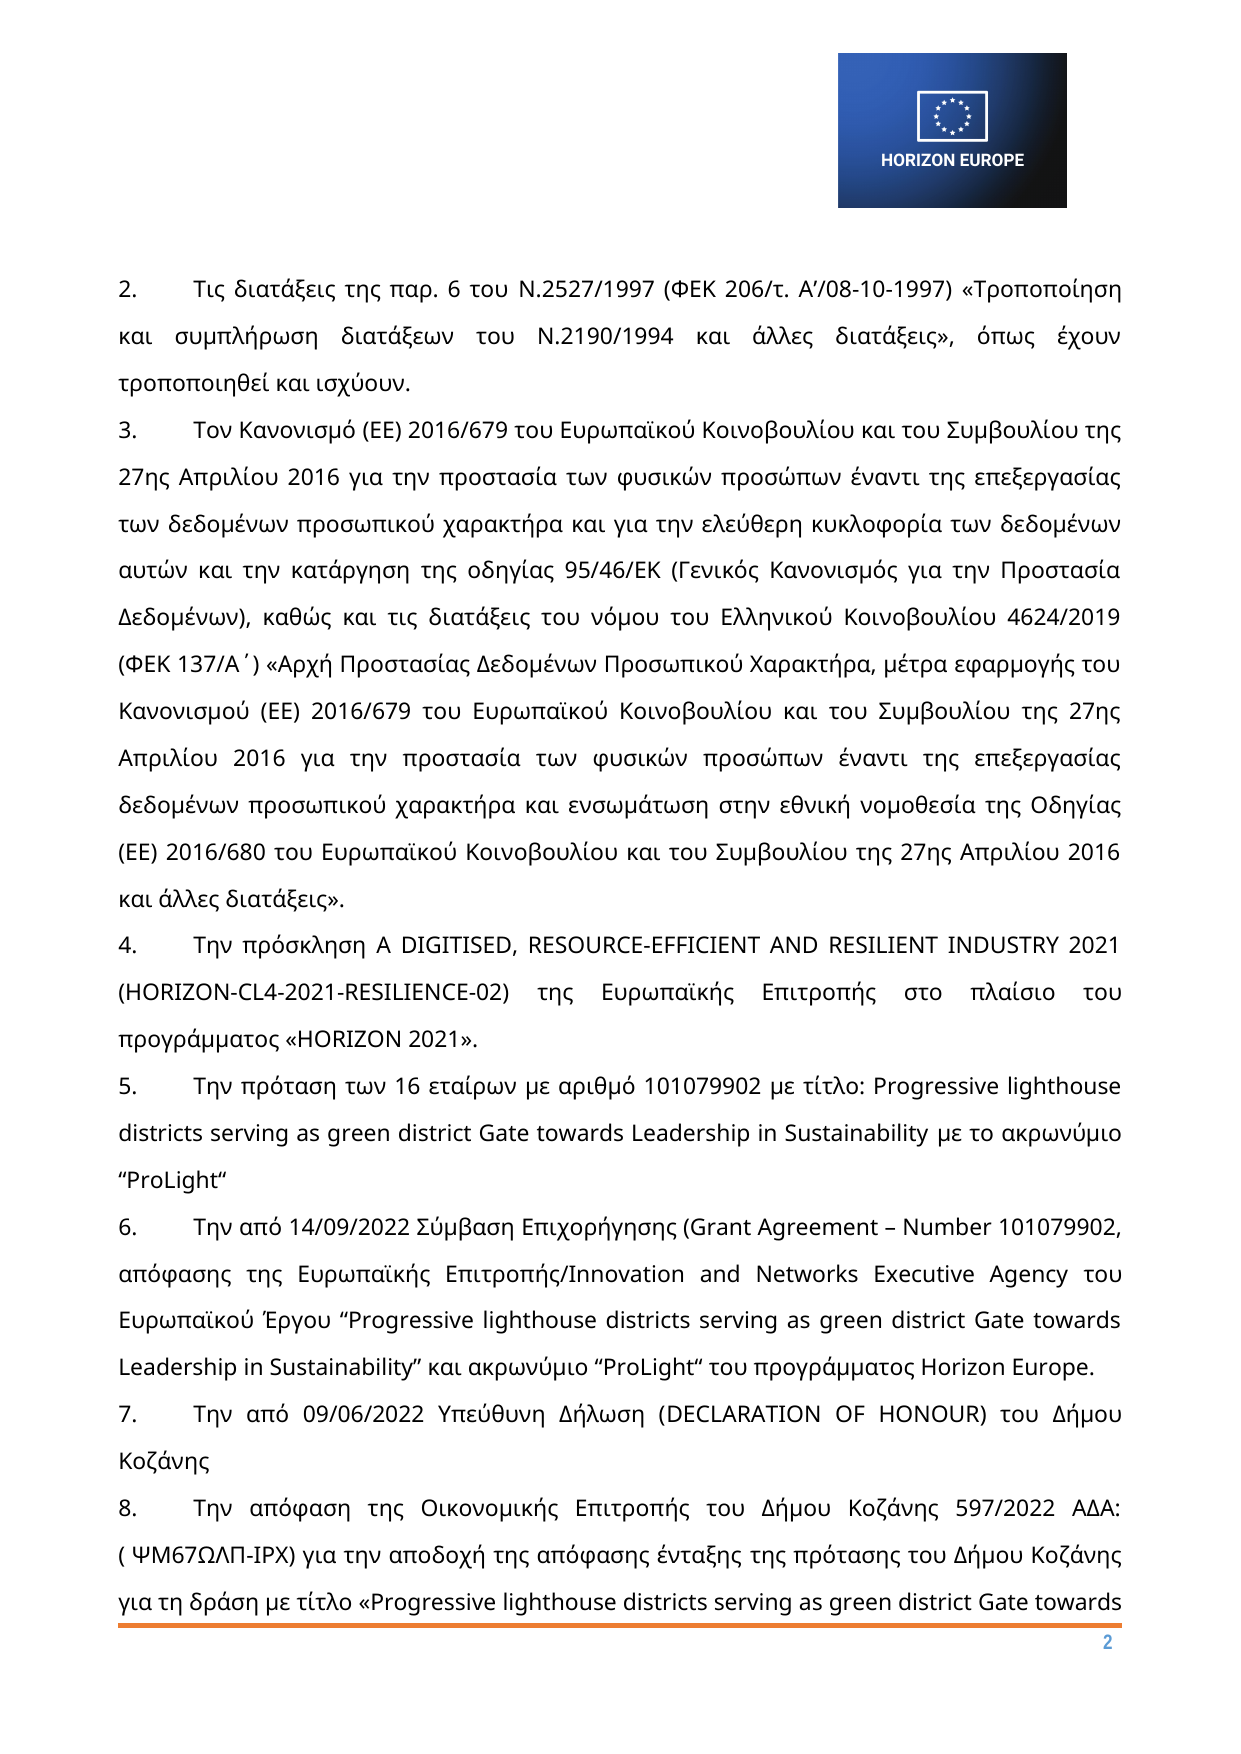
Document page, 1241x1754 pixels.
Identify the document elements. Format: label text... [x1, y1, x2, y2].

list Την από 14/09/2022 Σύμβαση Επιχορήγησης (Grant Agreement – Number 101079902, απόφασης της Ευρωπαϊκής Επιτροπής/Innovation and Networks Executive Agency του Ευρωπαϊκού Έργου “Progressive lighthouse districts serving as green district Gate towards Leadership in Sustainability” και ακρωνύμιο “ProLight“ του προγράμματος Horizon Europe. [118, 1211, 1122, 1382]
list Την πρόταση των 16 εταίρων με αριθμό 101079902 με τίτλο: Progressive lighthouse districts serving as green district Gate towards Leadership in Sustainability με το ακρωνύμιο “ProLight“ [118, 1070, 1122, 1195]
list Την από 09/06/2022 Υπεύθυνη Δήλωση (DECLARATION OF HONOUR) του Δήμου Κοζάνης [118, 1398, 1122, 1476]
picture [838, 53, 1067, 208]
list Την πρόσκληση A DIGITISED, RESOURCE-EFFICIENT AND RESILIENT INDUSTRY 2021 (HORIZON-CL4-2021-RESILIENCE-02) της Ευρωπαϊκής Επιτροπής στο πλαίσιο του προγράμματος «HORIZON 2021». [118, 929, 1122, 1054]
list Τις διατάξεις της παρ. 6 του Ν.2527/1997 (ΦΕΚ 206/τ. Α’/08-10-1997) «Τροποποίηση και συμπλήρωση διατάξεων του Ν.2190/1994 και άλλες διατάξεις», όπως έχουν τροποποιηθεί και ισχύουν. [118, 273, 1122, 398]
list Τον Κανονισμό (ΕΕ) 2016/679 του Ευρωπαϊκού Κοινοβουλίου και του Συμβουλίου της 27ης Απριλίου 2016 για την προστασία των φυσικών προσώπων έναντι της επεξεργασίας των δεδομένων προσωπικού χαρακτήρα και για την ελεύθερη κυκλοφορία των δεδομένων αυτών και την κατάργηση της οδηγίας 95/46/ΕΚ (Γενικός Κανονισμός για την Προστασία Δεδομένων), καθώς και τις διατάξεις του νόμου του Ελληνικού Κοινοβουλίου 4624/2019 (ΦΕΚ 137/Α΄) «Αρχή Προστασίας Δεδομένων Προσωπικού Χαρακτήρα, μέτρα εφαρμογής του Κανονισμού (ΕΕ) 2016/679 του Ευρωπαϊκού Κοινοβουλίου και του Συμβουλίου της 27ης Απριλίου 2016 για την προστασία των φυσικών προσώπων έναντι της επεξεργασίας δεδομένων προσωπικού χαρακτήρα και ενσωμάτωση στην εθνική νομοθεσία της Οδηγίας (ΕΕ) 2016/680 του Ευρωπαϊκού Κοινοβουλίου και του Συμβουλίου της 27ης Απριλίου 2016 και άλλες διατάξεις». [118, 414, 1122, 914]
